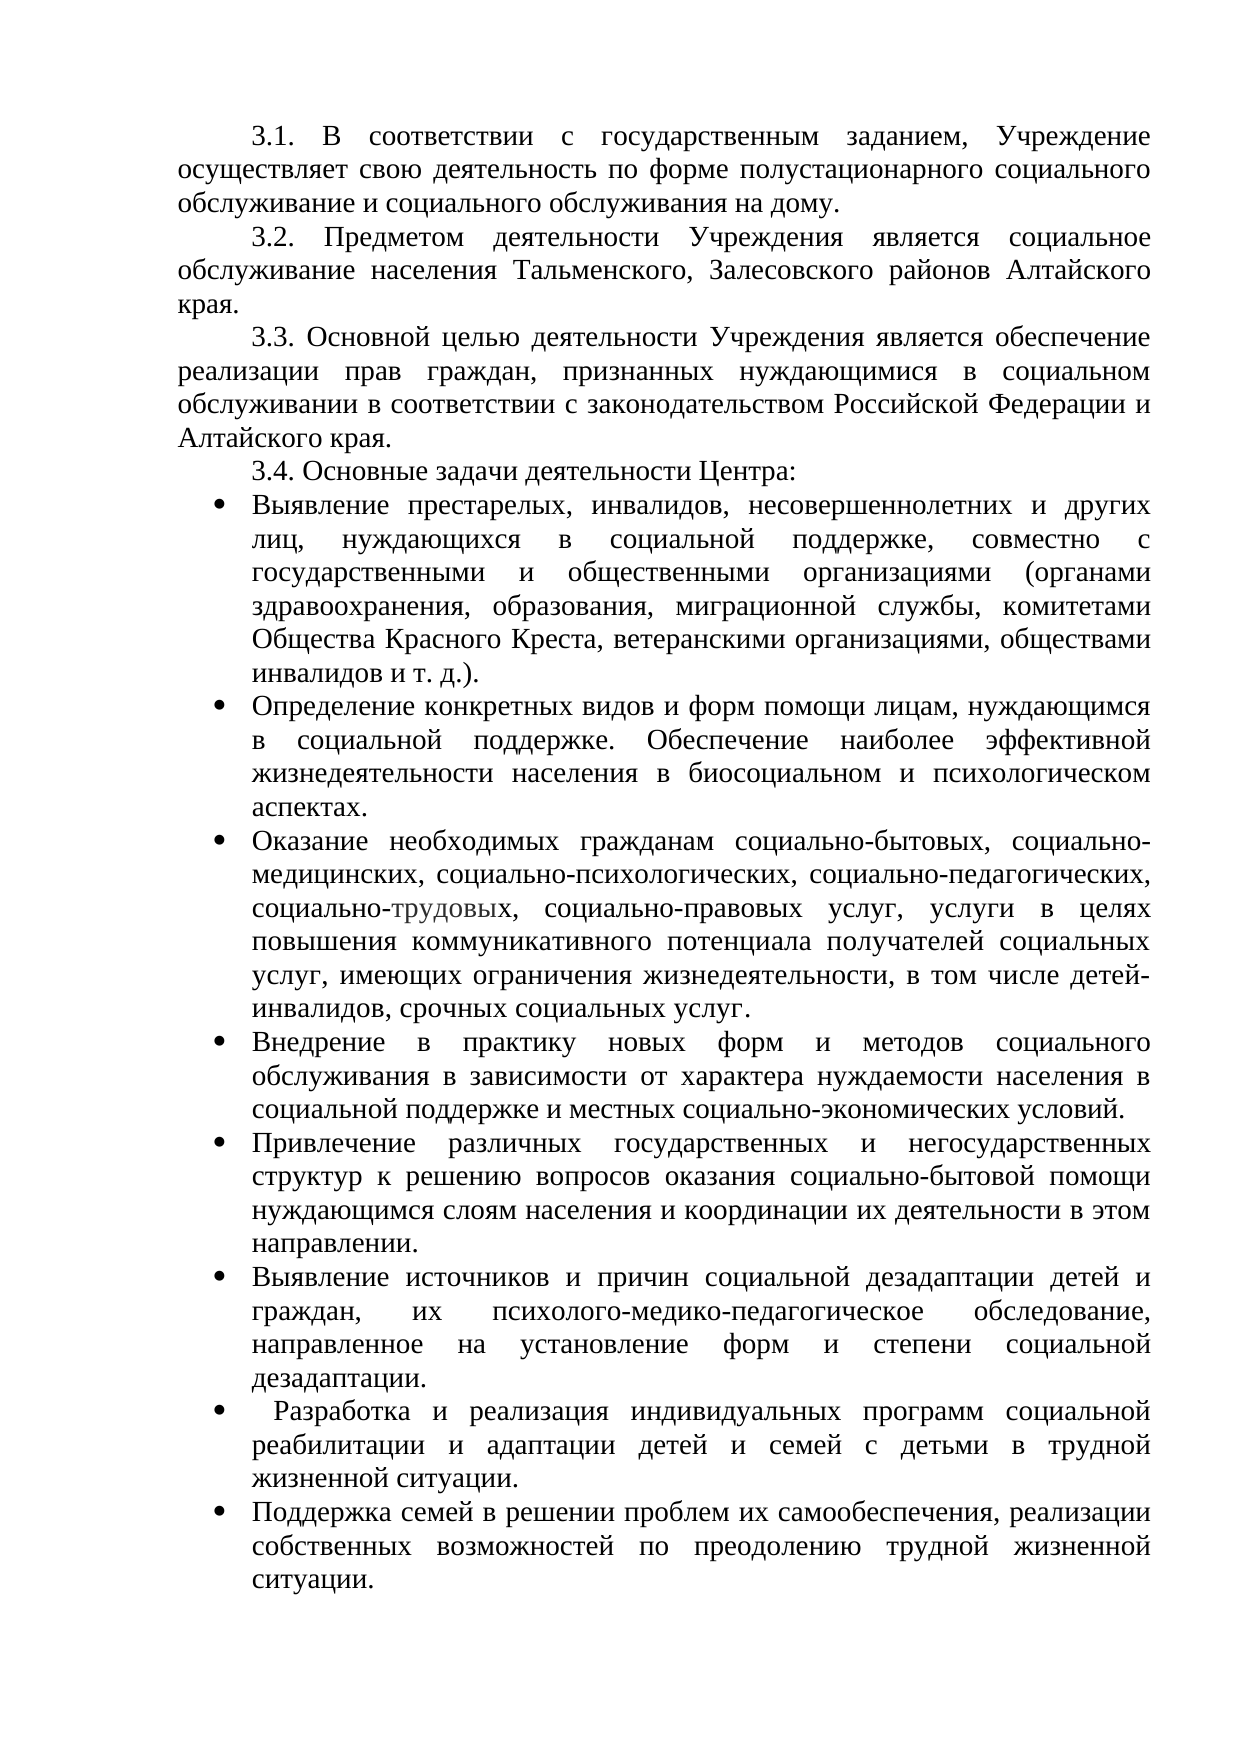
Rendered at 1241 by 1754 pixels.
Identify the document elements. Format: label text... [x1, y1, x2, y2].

list Выявление источников и причин социальной дезадаптации детей и граждан, их психолого-медико-педагогическое обследование, направленное на установление форм и степени социальной дезадаптации. [214, 1259, 1152, 1393]
text 3.4. Основные задачи деятельности Центра: [177, 453, 1152, 487]
list Определение конкретных видов и форм помощи лицам, нуждающимся в социальной поддержке. Обеспечение наиболее эффективной жизнедеятельности населения в биосоциальном и психологическом аспектах. [214, 688, 1152, 823]
list Оказание необходимых гражданам социально-бытовых, социально-медицинских, социально-психологических, социально-педагогических, социально-трудовых, социально-правовых услуг, услуги в целях повышения коммуникативного потенциала получателей социальных услуг, имеющих ограничения жизнедеятельности, в том числе детей-инвалидов, срочных социальных услуг. [214, 823, 1152, 1024]
list Внедрение в практику новых форм и методов социального обслуживания в зависимости от характера нуждаемости населения в социальной поддержке и местных социально-экономических условий. [214, 1024, 1152, 1125]
text 3.2. Предметом деятельности Учреждения является социальное обслуживание населения Тальменского, Залесовского районов Алтайского края. [177, 219, 1152, 319]
list Привлечение различных государственных и негосударственных структур к решению вопросов оказания социально-бытовой помощи нуждающимся слоям населения и координации их деятельности в этом направлении. [214, 1125, 1152, 1259]
list Выявление престарелых, инвалидов, несовершеннолетних и других лиц, нуждающихся в социальной поддержке, совместно с государственными и общественными организациями (органами здравоохранения, образования, миграционной службы, комитетами Общества Красного Креста, ветеранскими организациями, обществами инвалидов и т. д.). [214, 487, 1152, 688]
list Поддержка семей в решении проблем их самообеспечения, реализации собственных возможностей по преодолению трудной жизненной ситуации. [214, 1494, 1152, 1595]
text 3.1. В соответствии с государственным заданием, Учреждение осуществляет свою деятельность по форме полустационарного социального обслуживание и социального обслуживания на дому. [177, 118, 1152, 219]
text 3.3. Основной целью деятельности Учреждения является обеспечение реализации прав граждан, признанных нуждающимися в социальном обслуживании в соответствии с законодательством Российской Федерации и Алтайского края. [177, 319, 1152, 453]
list Разработка и реализация индивидуальных программ социальной реабилитации и адаптации детей и семей с детьми в трудной жизненной ситуации. [214, 1393, 1152, 1494]
